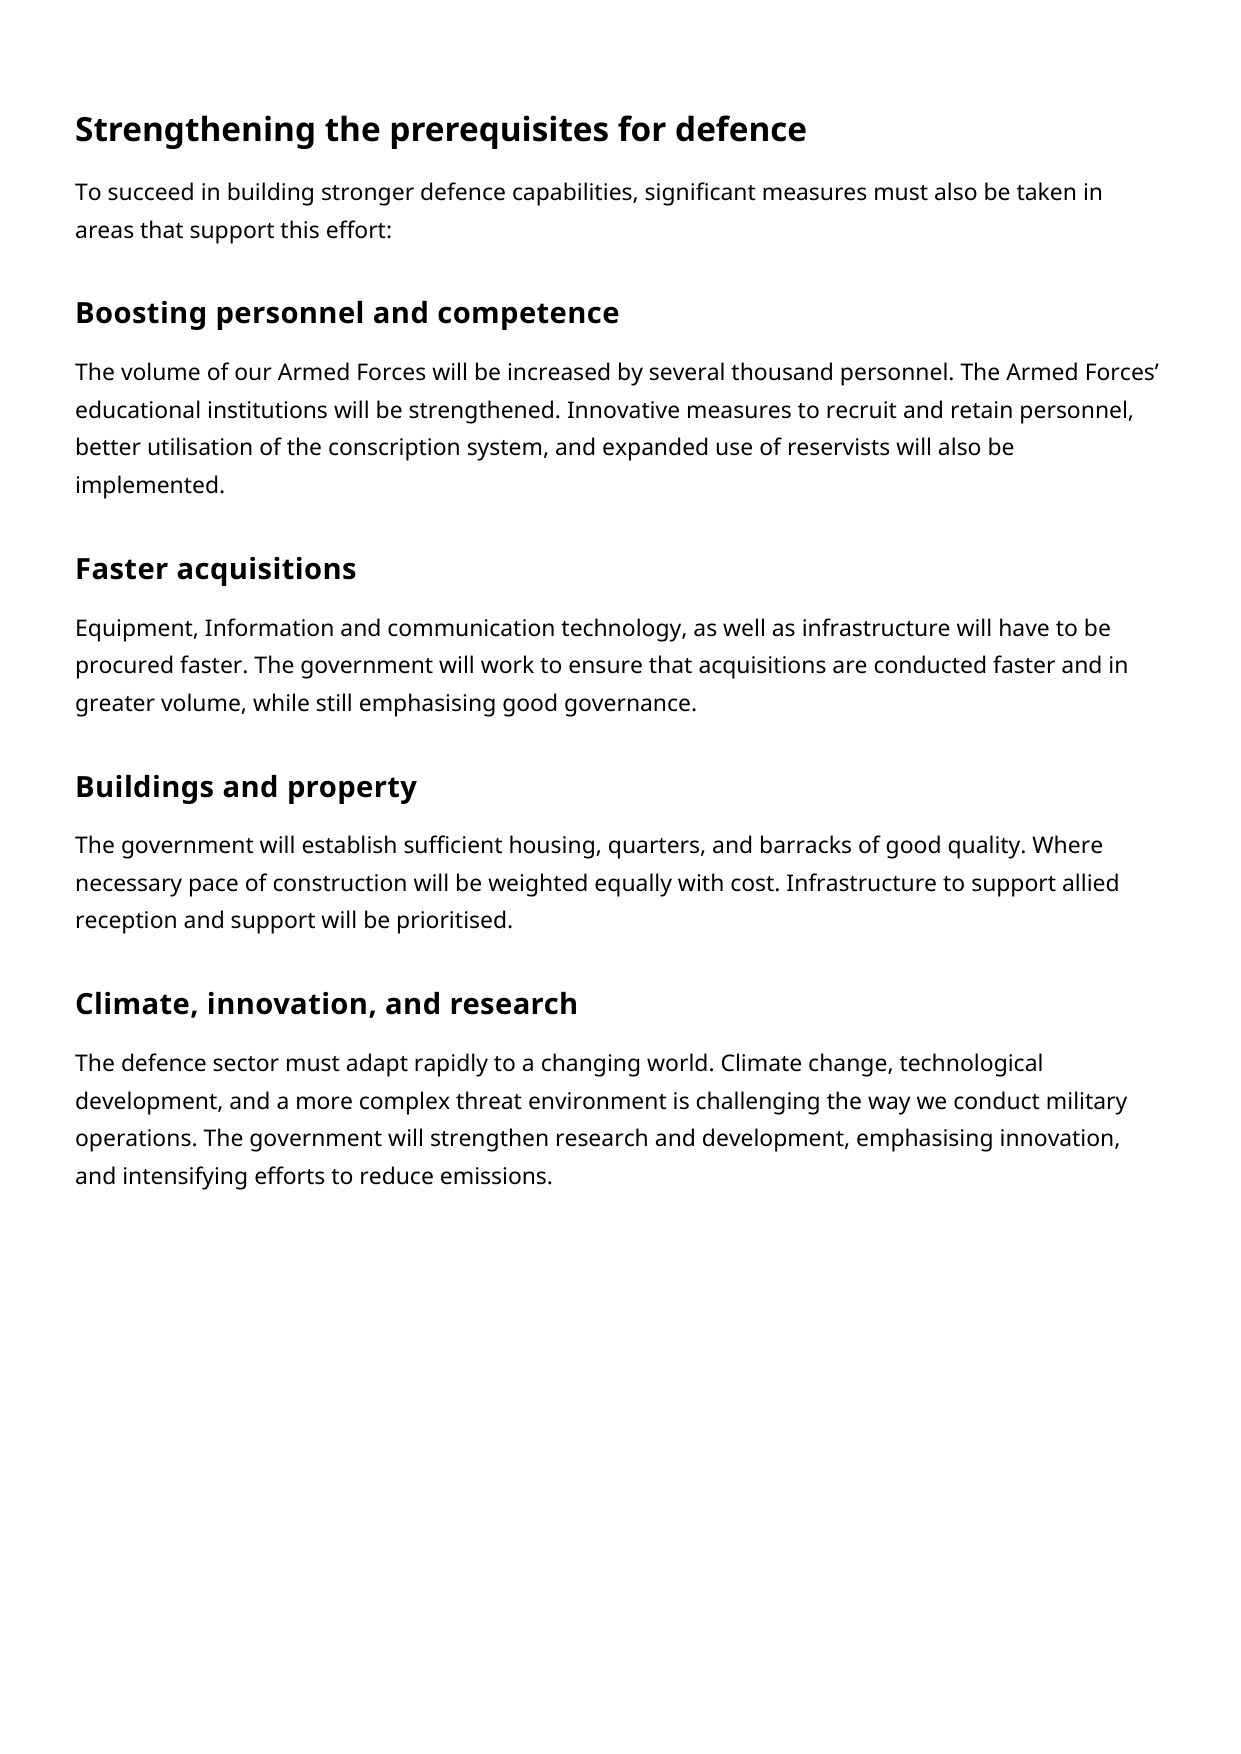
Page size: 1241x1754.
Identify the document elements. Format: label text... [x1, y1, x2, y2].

text Climate, innovation, and research [75, 984, 1165, 1023]
text Strengthening the prerequisites for defence [75, 106, 1165, 152]
text The defence sector must adapt rapidly to a changing world. Climate change, technological development, and a more complex threat environment is challenging the way we conduct military operations. The government will strengthen research and development, emphasising innovation, and intensifying efforts to reduce emissions. [75, 1047, 1165, 1191]
text The government will establish sufficient housing, quarters, and barracks of good quality. Where necessary pace of construction will be weighted equally with cost. Infrastructure to support allied reception and support will be prioritised. [75, 829, 1165, 936]
text Equipment, Information and communication technology, as well as infrastructure will have to be procured faster. The government will work to ensure that acquisitions are conducted faster and in greater volume, while still emphasising good governance. [75, 612, 1165, 718]
text To succeed in building stronger defence capabilities, significant measures must also be taken in areas that support this effort: [75, 176, 1165, 245]
text The volume of our Armed Forces will be increased by several thousand personnel. The Armed Forces’ educational institutions will be strengthened. Innovative measures to recruit and retain personnel, better utilisation of the conscription system, and expanded use of reservists will also be implemented. [75, 356, 1165, 500]
text Buildings and property [75, 766, 1165, 806]
text Boosting personnel and competence [75, 293, 1165, 332]
text Faster acquisitions [75, 548, 1165, 588]
